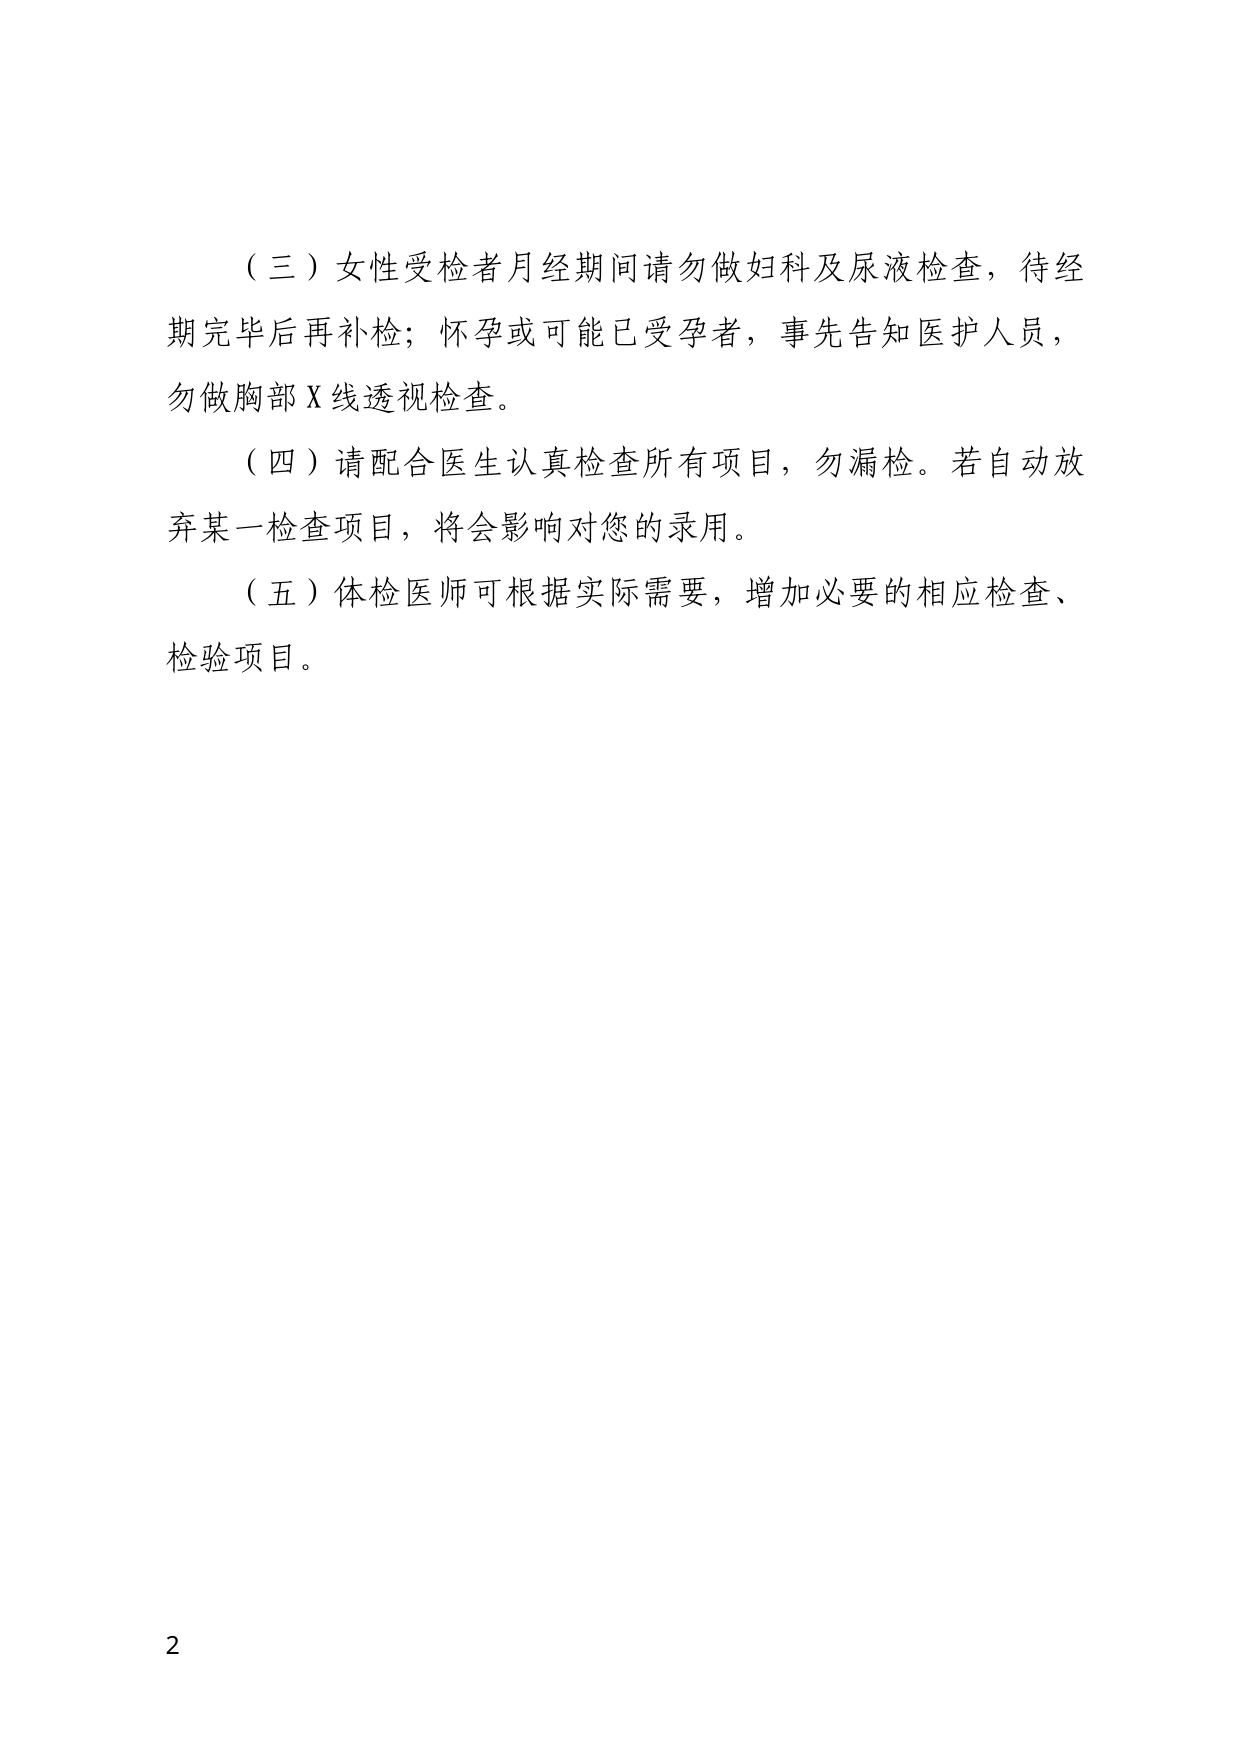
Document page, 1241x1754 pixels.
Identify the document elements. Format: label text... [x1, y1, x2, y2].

text （三）女性受检者月经期间请勿做妇科及尿液检查，待经期完毕后再补检；怀孕或可能已受孕者，事先告知医护人员，勿做胸部X线透视检查。 [165, 233, 1087, 428]
text （五）体检医师可根据实际需要，增加必要的相应检查、检验项目。 [165, 558, 1087, 688]
text （四）请配合医生认真检查所有项目，勿漏检。若自动放弃某一检查项目，将会影响对您的录用。 [165, 428, 1087, 558]
